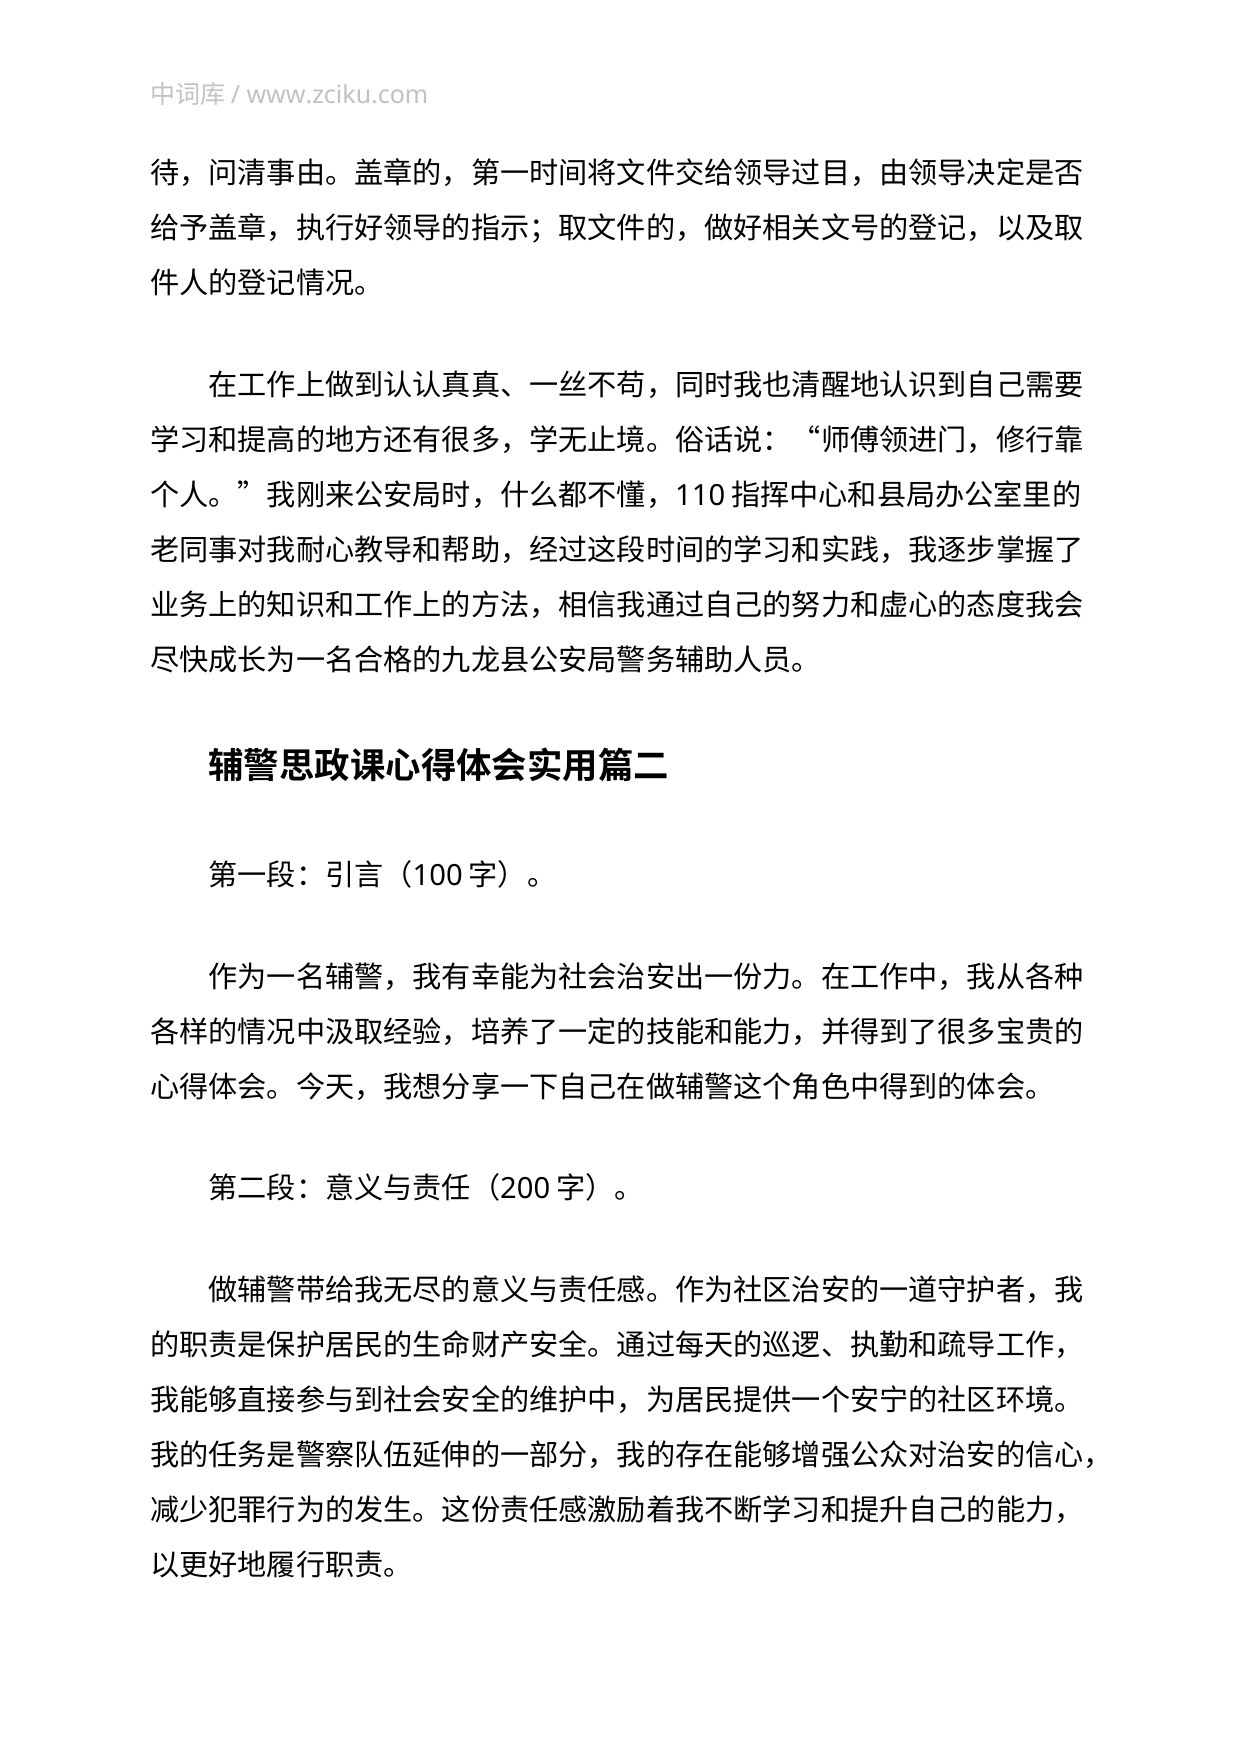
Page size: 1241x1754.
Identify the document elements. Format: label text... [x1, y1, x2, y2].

text 辅警思政课心得体会实用篇二 [150, 738, 1090, 789]
text 作为一名辅警，我有幸能为社会治安出一份力。在工作中，我从各种各样的情况中汲取经验，培养了一定的技能和能力，并得到了很多宝贵的心得体会。今天，我想分享一下自己在做辅警这个角色中得到的体会。 [150, 953, 1090, 1105]
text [150, 150, 1090, 302]
text 做辅警带给我无尽的意义与责任感。作为社区治安的一道守护者，我的职责是保护居民的生命财产安全。通过每天的巡逻、执勤和疏导工作，我能够直接参与到社会安全的维护中，为居民提供一个安宁的社区环境。我的任务是警察队伍延伸的一部分，我的存在能够增强公众对治安的信心，减少犯罪行为的发生。这份责任感激励着我不断学习和提升自己的能力，以更好地履行职责。 [150, 1267, 1090, 1584]
text 在工作上做到认认真真、一丝不苟，同时我也清醒地认识到自己需要学习和提高的地方还有很多，学无止境。俗话说：“师傅领进门，修行靠个人。”我刚来公安局时，什么都不懂，110指挥中心和县局办公室里的老同事对我耐心教导和帮助，经过这段时间的学习和实践，我逐步掌握了业务上的知识和工作上的方法，相信我通过自己的努力和虚心的态度我会尽快成长为一名合格的九龙县公安局警务辅助人员。 [150, 362, 1090, 678]
text 第二段：意义与责任（200字）。 [150, 1165, 1090, 1207]
text 第一段：引言（100字）。 [150, 851, 1090, 894]
